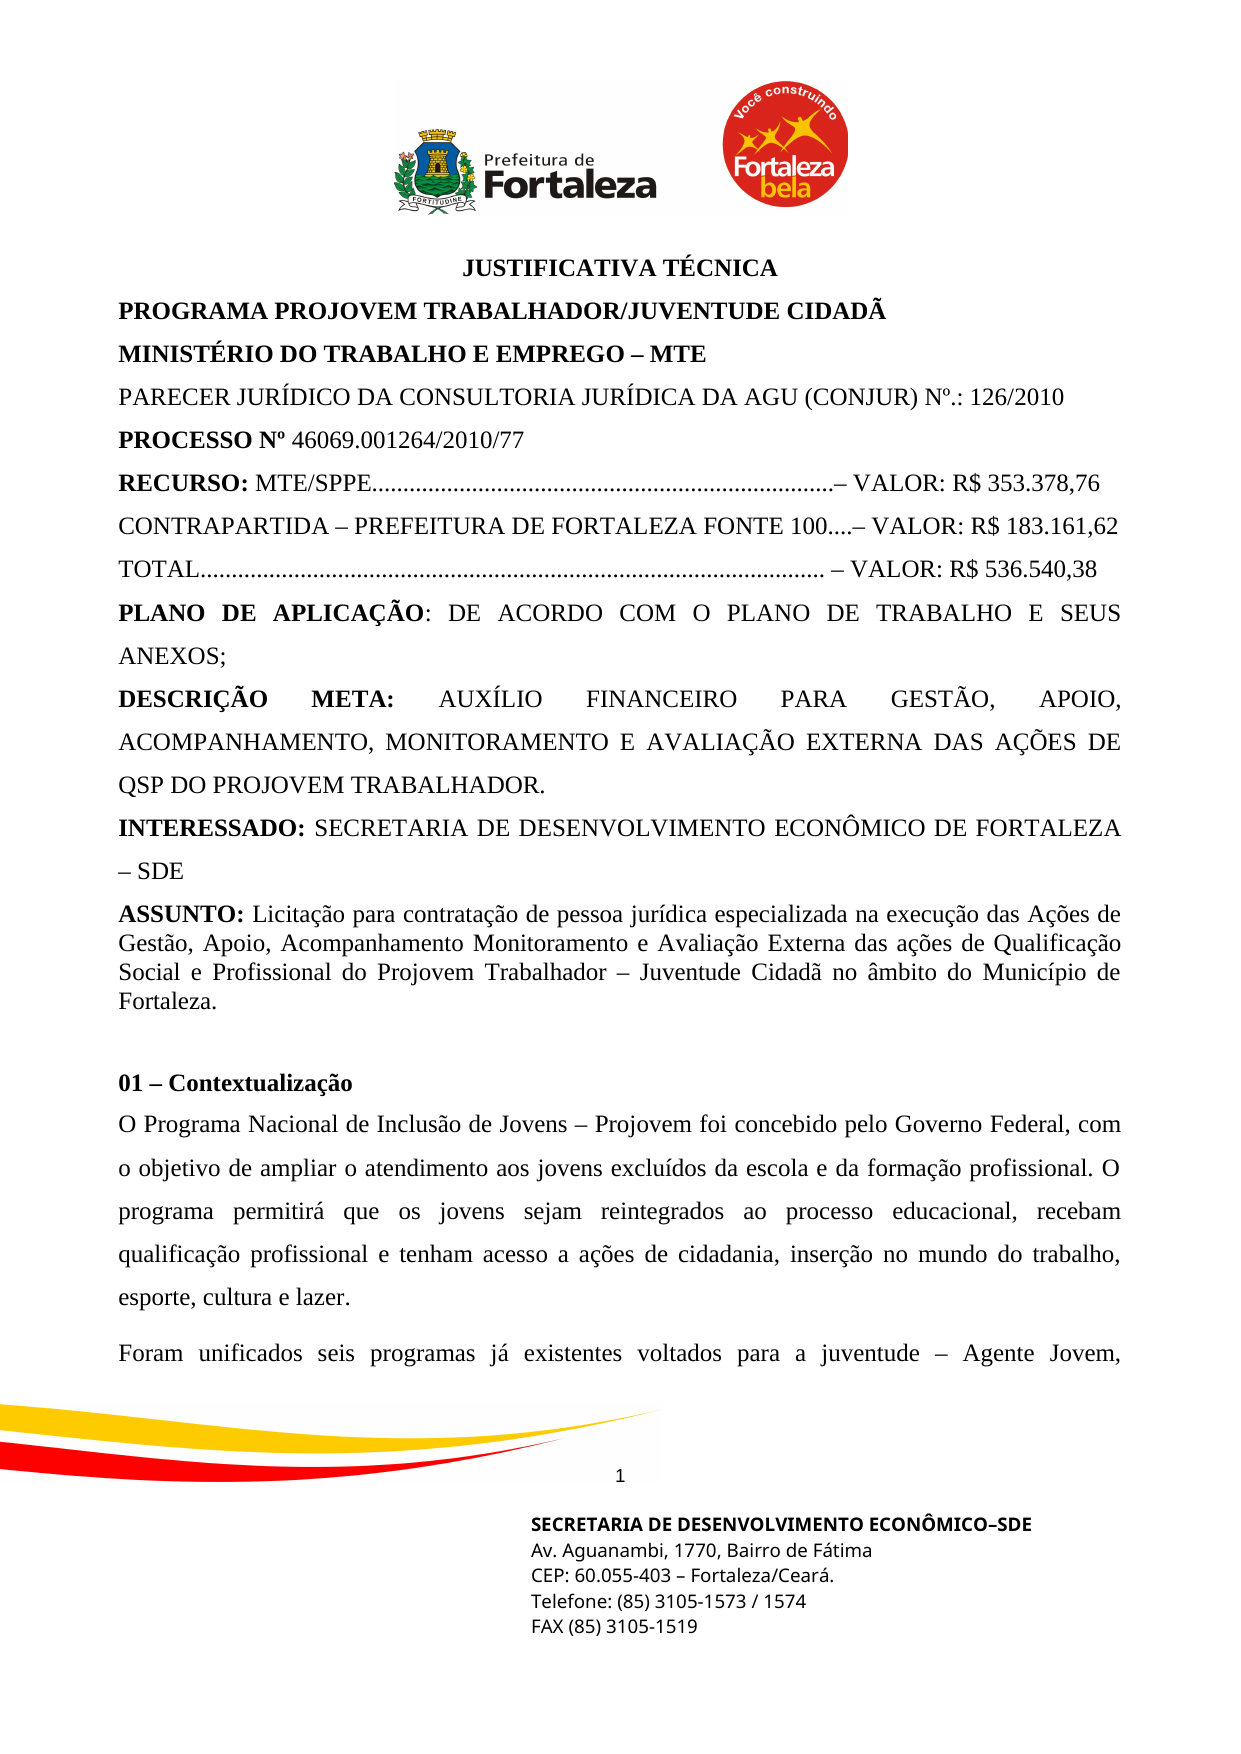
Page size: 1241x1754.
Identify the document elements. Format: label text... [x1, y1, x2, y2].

text ASSUNTO: Licitação para contratação de pessoa jurídica especializada na execução das Ações de Gestão, Apoio, Acompanhamento Monitoramento e Avaliação Externa das ações de Qualificação Social e Profissional do Projovem Trabalhador – Juventude Cidadã no âmbito do Município de Fortaleza. [118, 899, 1122, 1014]
text DESCRIÇÃO META: AUXÍLIO FINANCEIRO PARA GESTÃO, APOIO, ACOMPANHAMENTO, MONITORAMENTO E AVALIAÇÃO EXTERNA DAS AÇÕES DE QSP DO PROJOVEM TRABALHADOR. [118, 684, 1122, 799]
text PARECER JURÍDICO DA CONSULTORIA JURÍDICA DA AGU (CONJUR) Nº.: 126/2010 [118, 382, 1122, 411]
text 01 – Contextualização [118, 1068, 1122, 1097]
text PROCESSO Nº 46069.001264/2010/77 [118, 425, 1122, 454]
text PROGRAMA PROJOVEM TRABALHADOR/JUVENTUDE CIDADÃ [118, 296, 1122, 324]
text PLANO DE APLICAÇÃO: DE ACORDO COM O PLANO DE TRABALHO E SEUS ANEXOS; [118, 598, 1122, 669]
picture [0, 1402, 663, 1482]
text O Programa Nacional de Inclusão de Jovens – Projovem foi concebido pelo Governo Federal, com o objetivo de ampliar o atendimento aos jovens excluídos da escola e da formação profissional. O programa permitirá que os jovens sejam reintegrados ao processo educacional, recebam qualificação profissional e tenham acesso a ações de cidadania, inserção no mundo do trabalho, esporte, cultura e lazer. [118, 1109, 1122, 1311]
text CONTRAPARTIDA – PREFEITURA DE FORTALEZA FONTE 100....– VALOR: R$ 183.161,62 [118, 511, 1122, 540]
text MINISTÉRIO DO TRABALHO E EMPREGO – MTE [118, 339, 1122, 368]
text JUSTIFICATIVA TÉCNICA [118, 253, 1122, 281]
text RECURSO: MTE/SPPE..........................................................................– VALOR: R$ 353.378,76 [118, 468, 1122, 497]
text INTERESSADO: SECRETARIA DE DESENVOLVIMENTO ECONÔMICO DE FORTALEZA – SDE [118, 813, 1122, 885]
text TOTAL.................................................................................................... – VALOR: R$ 536.540,38 [118, 554, 1122, 583]
picture [393, 81, 848, 215]
